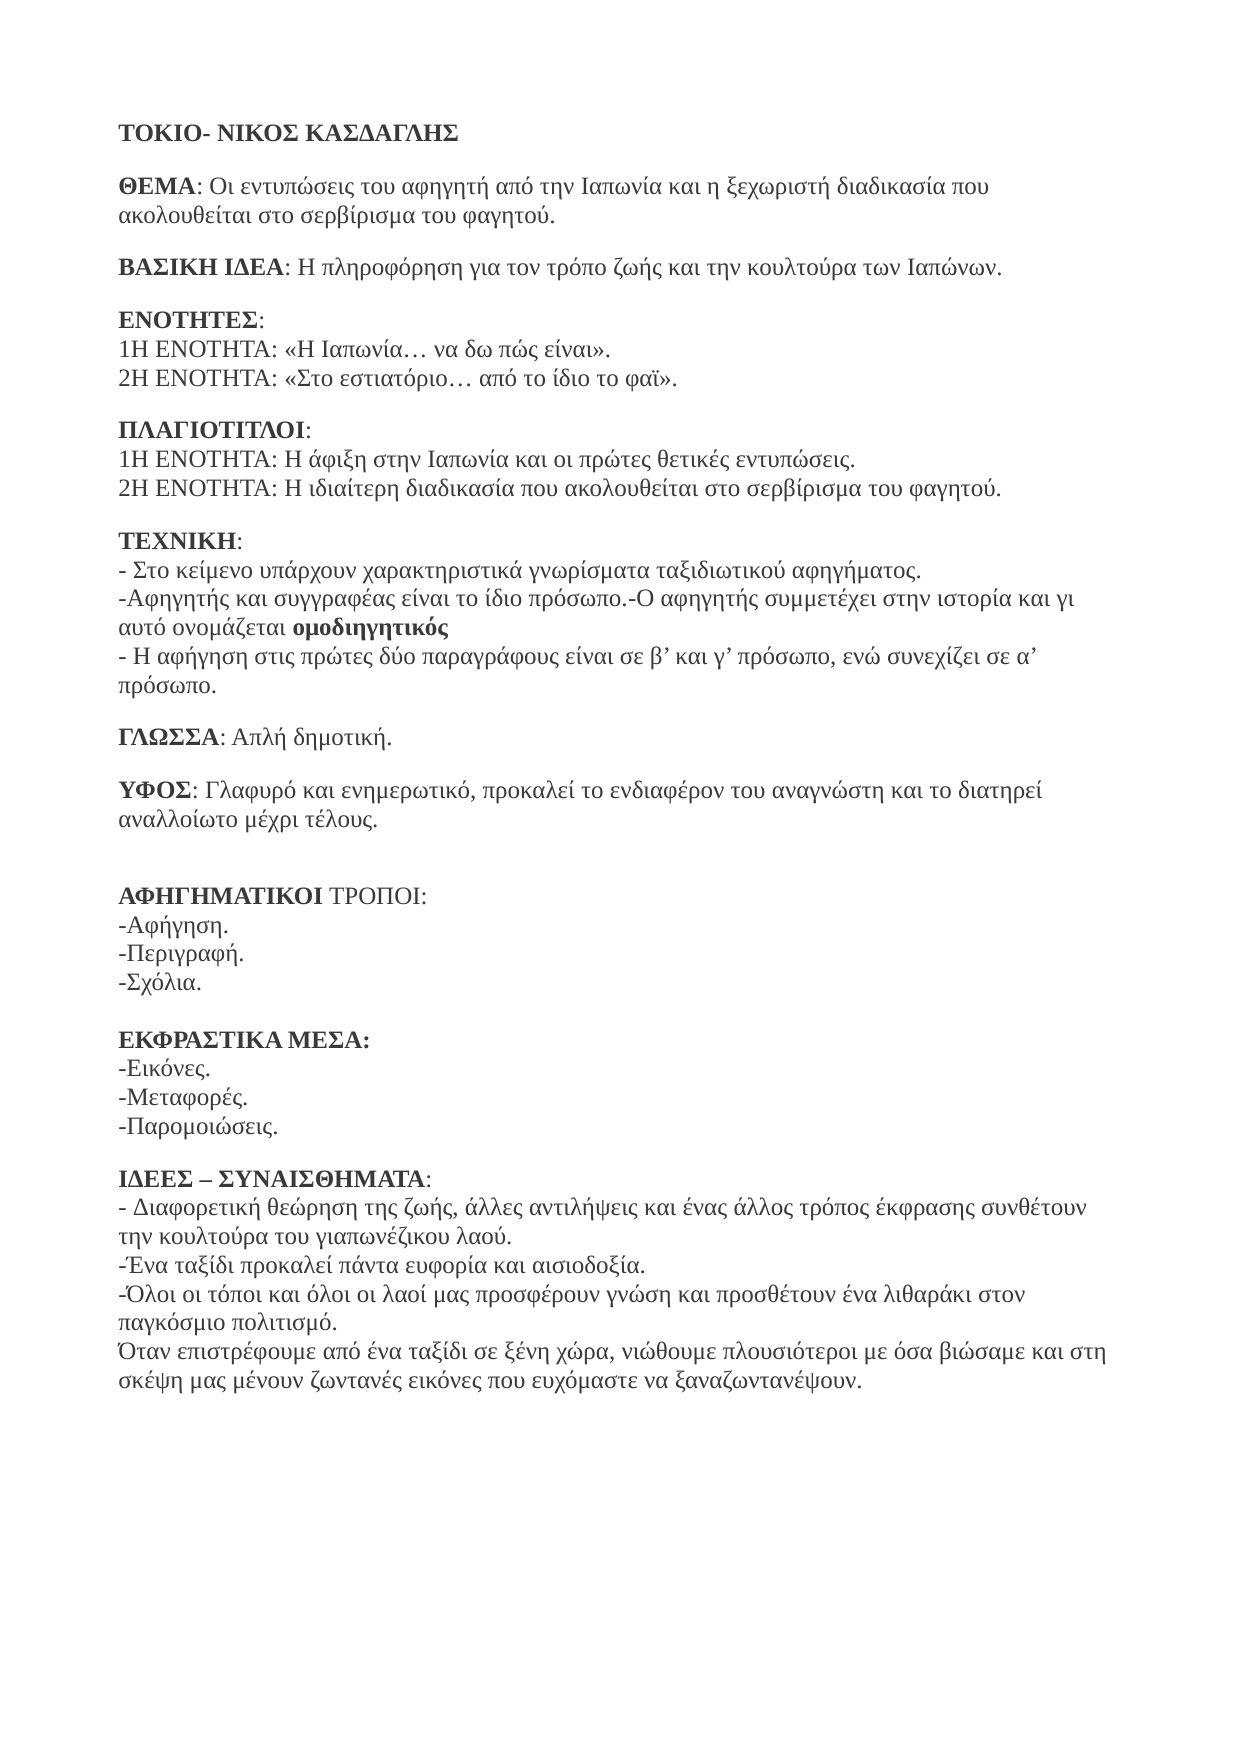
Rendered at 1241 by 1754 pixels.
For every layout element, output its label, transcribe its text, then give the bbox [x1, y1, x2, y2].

text ΓΛΩΣΣΑ: Απλή δημοτική. [118, 722, 1122, 751]
text -Περιγραφή. [118, 938, 1122, 967]
text ΥΦΟΣ: Γλαφυρό και ενημερωτικό, προκαλεί το ενδιαφέρον του αναγνώστη και το διατηρεί αναλλοίωτο μέχρι τέλους. [118, 775, 1122, 833]
text -Εικόνες. [118, 1053, 1122, 1082]
text -Μεταφορές. [118, 1082, 1122, 1111]
text ΕΚΦΡΑΣΤΙΚΑ ΜΕΣΑ: [118, 1025, 1122, 1053]
text ΑΦΗΓΗΜΑΤΙΚΟΙ ΤΡΟΠΟΙ: [118, 881, 1122, 910]
text 2Η ΕΝΟΤΗΤΑ: Η ιδιαίτερη διαδικασία που ακολουθείται στο σερβίρισμα του φαγητού. [118, 473, 1122, 502]
text -Σχόλια. [118, 967, 1122, 996]
text 1Η ΕΝΟΤΗΤΑ: «Η Ιαπωνία… να δω πώς είναι». [118, 334, 1122, 363]
text -Αφήγηση. [118, 910, 1122, 938]
text Όταν επιστρέφουμε από ένα ταξίδι σε ξένη χώρα, νιώθουμε πλουσιότεροι με όσα βιώσαμε και στη σκέψη μας μένουν ζωντανές εικόνες που ευχόμαστε να ξαναζωντανέψουν. [118, 1336, 1122, 1394]
text 1Η ΕΝΟΤΗΤΑ: Η άφιξη στην Ιαπωνία και οι πρώτες θετικές εντυπώσεις. [118, 444, 1122, 473]
text -Παρομοιώσεις. [118, 1111, 1122, 1140]
text ΕΝΟΤΗΤΕΣ: [118, 305, 1122, 334]
text ΤΟΚΙΟ- ΝΙΚΟΣ ΚΑΣΔΑΓΛΗΣ [118, 118, 1122, 147]
text ΤΕΧΝΙΚΗ: [118, 526, 1122, 555]
text ΠΛΑΓΙΟΤΙΤΛΟΙ: [118, 416, 1122, 444]
text - Διαφορετική θεώρηση της ζωής, άλλες αντιλήψεις και ένας άλλος τρόπος έκφρασης συνθέτουν την κουλτούρα του γιαπωνέζικου λαού. [118, 1192, 1122, 1250]
text ΙΔΕΕΣ – ΣΥΝΑΙΣΘΗΜΑΤΑ: [118, 1164, 1122, 1192]
text 2Η ΕΝΟΤΗΤΑ: «Στο εστιατόριο… από το ίδιο το φαϊ». [118, 363, 1122, 392]
text -Αφηγητής και συγγραφέας είναι το ίδιο πρόσωπο.-Ο αφηγητής συμμετέχει στην ιστορία και γι αυτό ονομάζεται ομοδιηγητικός [118, 583, 1122, 641]
text - Στο κείμενο υπάρχουν χαρακτηριστικά γνωρίσματα ταξιδιωτικού αφηγήματος. [118, 555, 1122, 583]
text -Όλοι οι τόποι και όλοι οι λαοί μας προσφέρουν γνώση και προσθέτουν ένα λιθαράκι στον παγκόσμιο πολιτισμό. [118, 1279, 1122, 1336]
text ΘΕΜΑ: Οι εντυπώσεις του αφηγητή από την Ιαπωνία και η ξεχωριστή διαδικασία που ακολουθείται στο σερβίρισμα του φαγητού. [118, 171, 1122, 228]
text -Ένα ταξίδι προκαλεί πάντα ευφορία και αισιοδοξία. [118, 1250, 1122, 1279]
text - Η αφήγηση στις πρώτες δύο παραγράφους είναι σε β’ και γ’ πρόσωπο, ενώ συνεχίζει σε α’ πρόσωπο. [118, 641, 1122, 698]
text ΒΑΣΙΚΗ ΙΔΕΑ: Η πληροφόρηση για τον τρόπο ζωής και την κουλτούρα των Ιαπώνων. [118, 252, 1122, 281]
